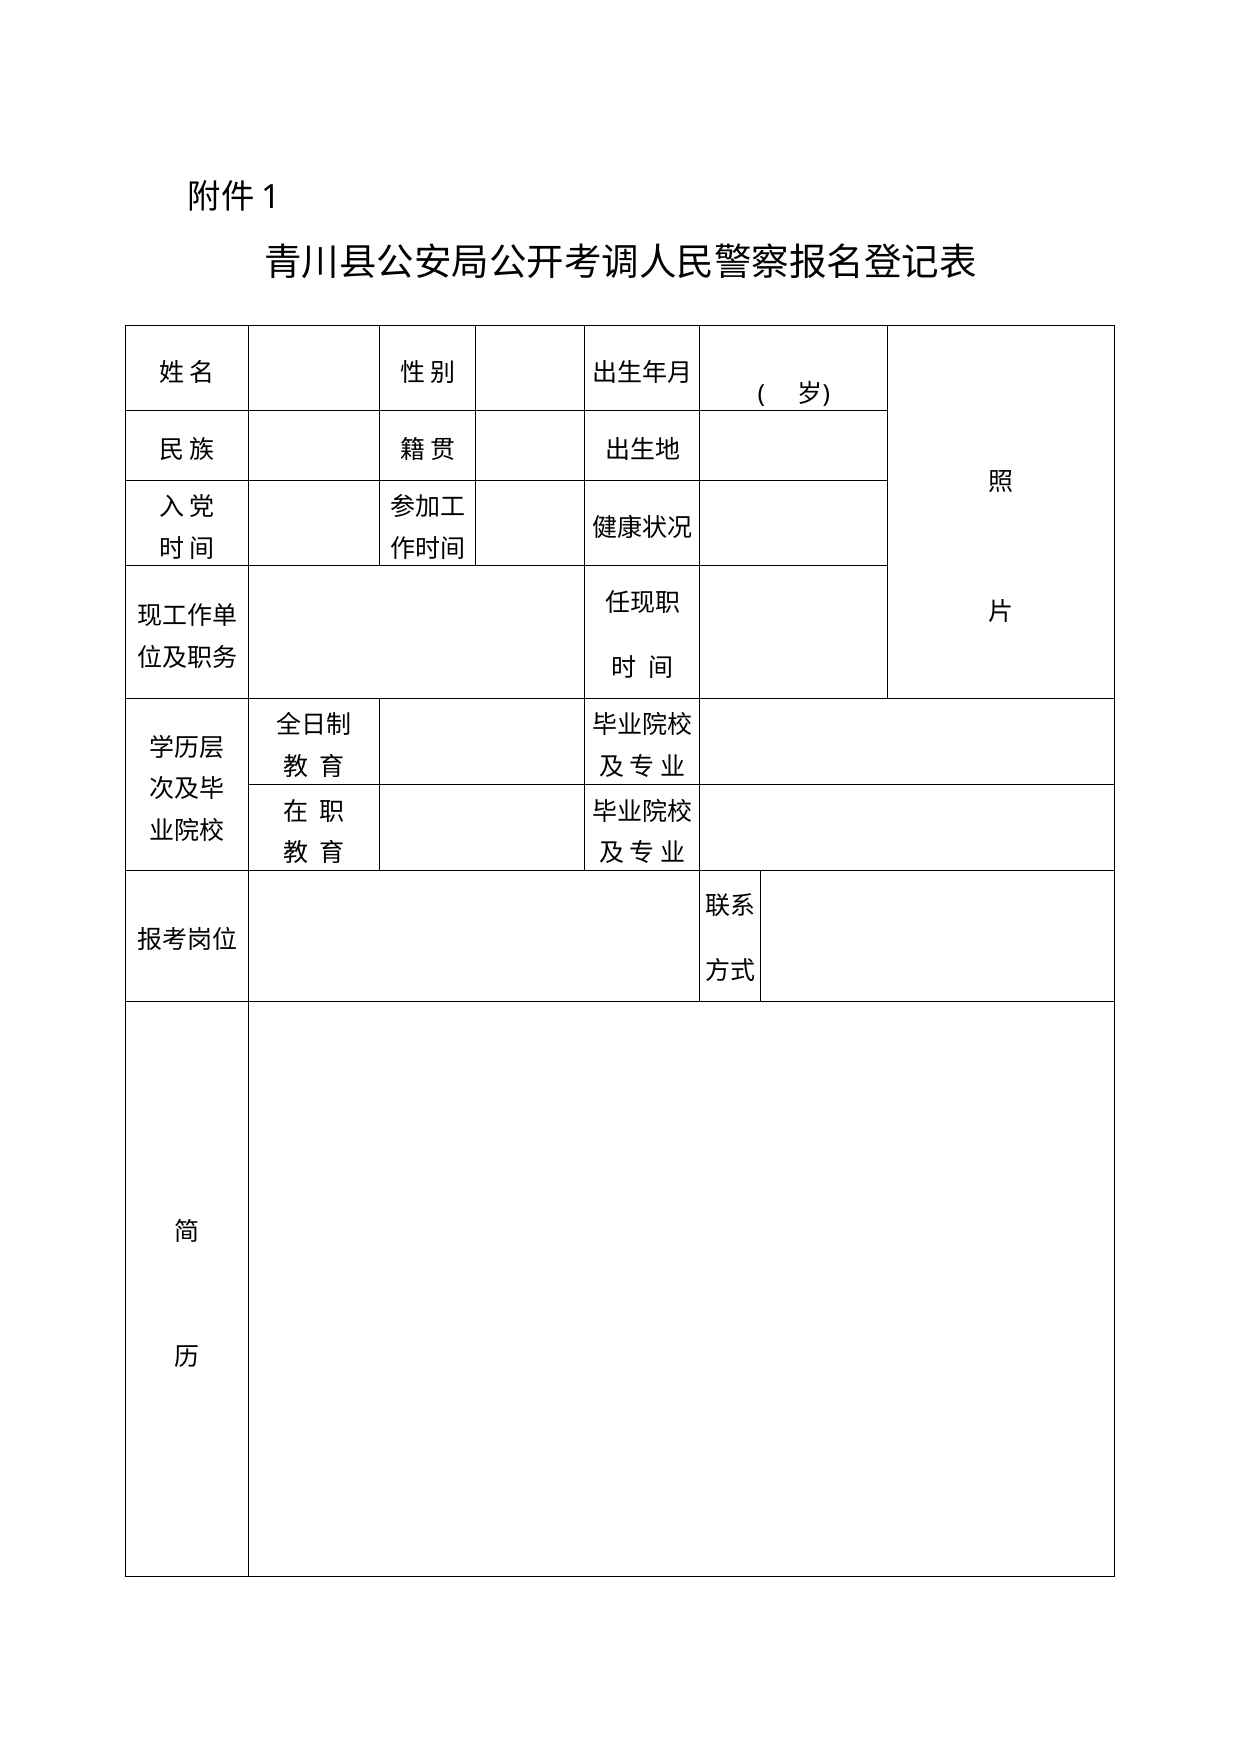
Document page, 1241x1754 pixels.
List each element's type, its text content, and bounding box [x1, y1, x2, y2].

table_cell [380, 699, 584, 784]
text 青川县公安局公开考调人民警察报名登记表 [187, 227, 1053, 292]
table_cell [700, 566, 887, 698]
table_cell 出生地 [585, 411, 699, 479]
table_header [249, 326, 379, 410]
table_cell [380, 785, 584, 870]
table_cell [249, 481, 379, 565]
table_cell 参加工 作时间 [380, 481, 475, 565]
table_header [476, 326, 584, 410]
table_cell 联系方式 [700, 871, 760, 1001]
table_cell 简 历 [126, 1002, 248, 1576]
table_cell [249, 566, 584, 698]
table_header ( 岁) [700, 326, 887, 410]
table_cell 籍 贯 [380, 411, 475, 479]
table_cell 在 职 教 育 [249, 785, 379, 870]
table_cell [249, 871, 699, 1001]
table_cell 入 党 时 间 [126, 481, 248, 565]
text 附件1 [187, 162, 1053, 227]
table_cell 学历层 次及毕 业院校 [126, 699, 248, 870]
table_cell [249, 411, 379, 479]
table_cell [700, 481, 887, 565]
table_cell [476, 411, 584, 479]
table_header 出生年月 [585, 326, 699, 410]
table_cell 全日制 教 育 [249, 699, 379, 784]
table_cell 毕业院校 及 专 业 [585, 699, 699, 784]
table_cell 健康状况 [585, 481, 699, 565]
table_header 性 别 [380, 326, 475, 410]
table_header 照 片 [888, 326, 1114, 698]
table_cell 报考岗位 [126, 871, 248, 1001]
table_cell [761, 871, 1114, 1001]
table_cell [700, 785, 1114, 870]
table_header 姓 名 [126, 326, 248, 410]
table_cell 现工作单位及职务 [126, 566, 248, 698]
table_cell 任现职 时 间 [585, 566, 699, 698]
table_cell [700, 411, 887, 479]
table_cell [249, 1002, 1114, 1576]
table_cell [476, 481, 584, 565]
table_cell 毕业院校 及 专 业 [585, 785, 699, 870]
table_cell [700, 699, 1114, 784]
table_cell 民 族 [126, 411, 248, 479]
